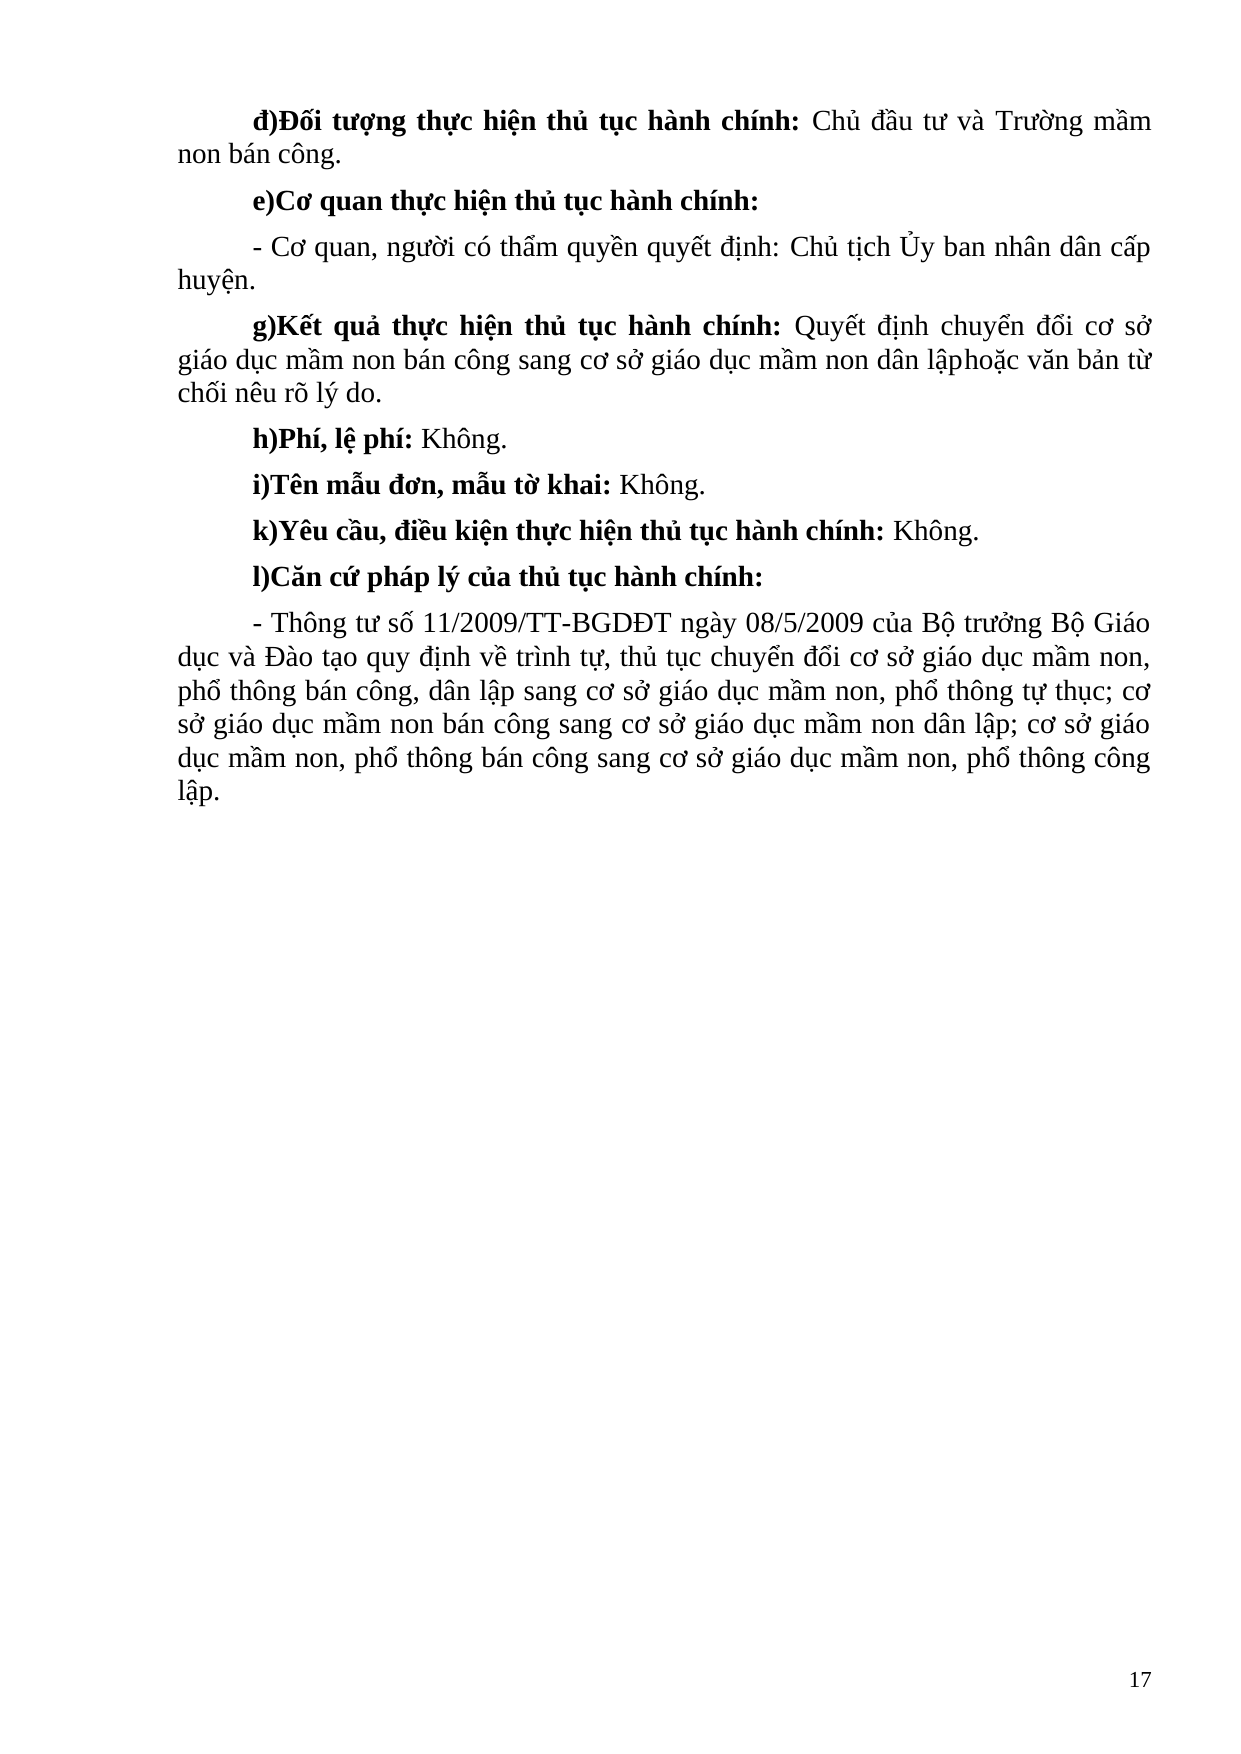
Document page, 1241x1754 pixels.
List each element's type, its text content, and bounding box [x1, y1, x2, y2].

text g)Kết quả thực hiện thủ tục hành chính: Quyết định chuyển đổi cơ sở giáo dục mầm non bán công sang cơ sở giáo dục mầm non dân lậphoặc văn bản từ chối nêu rõ lý do. [177, 308, 1152, 409]
text e)Cơ quan thực hiện thủ tục hành chính: [177, 183, 1152, 216]
text - Thông tư số 11/2009/TT-BGDĐT ngày 08/5/2009 của Bộ trưởng Bộ Giáo dục và Đào tạo quy định về trình tự, thủ tục chuyển đổi cơ sở giáo dục mầm non, phổ thông bán công, dân lập sang cơ sở giáo dục mầm non, phổ thông tự thục; cơ sở giáo dục mầm non bán công sang cơ sở giáo dục mầm non dân lập; cơ sở giáo dục mầm non, phổ thông bán công sang cơ sở giáo dục mầm non, phổ thông công lập. [177, 606, 1152, 807]
text k)Yêu cầu, điều kiện thực hiện thủ tục hành chính: Không. [177, 513, 1152, 547]
text h)Phí, lệ phí: Không. [177, 421, 1152, 455]
text - Cơ quan, người có thẩm quyền quyết định: Chủ tịch Ủy ban nhân dân cấp huyện. [177, 229, 1152, 296]
text l)Căn cứ pháp lý của thủ tục hành chính: [177, 559, 1152, 593]
text i)Tên mẫu đơn, mẫu tờ khai: Không. [177, 467, 1152, 501]
text đ)Đối tượng thực hiện thủ tục hành chính: Chủ đầu tư và Trường mầm non bán công. [177, 103, 1152, 170]
